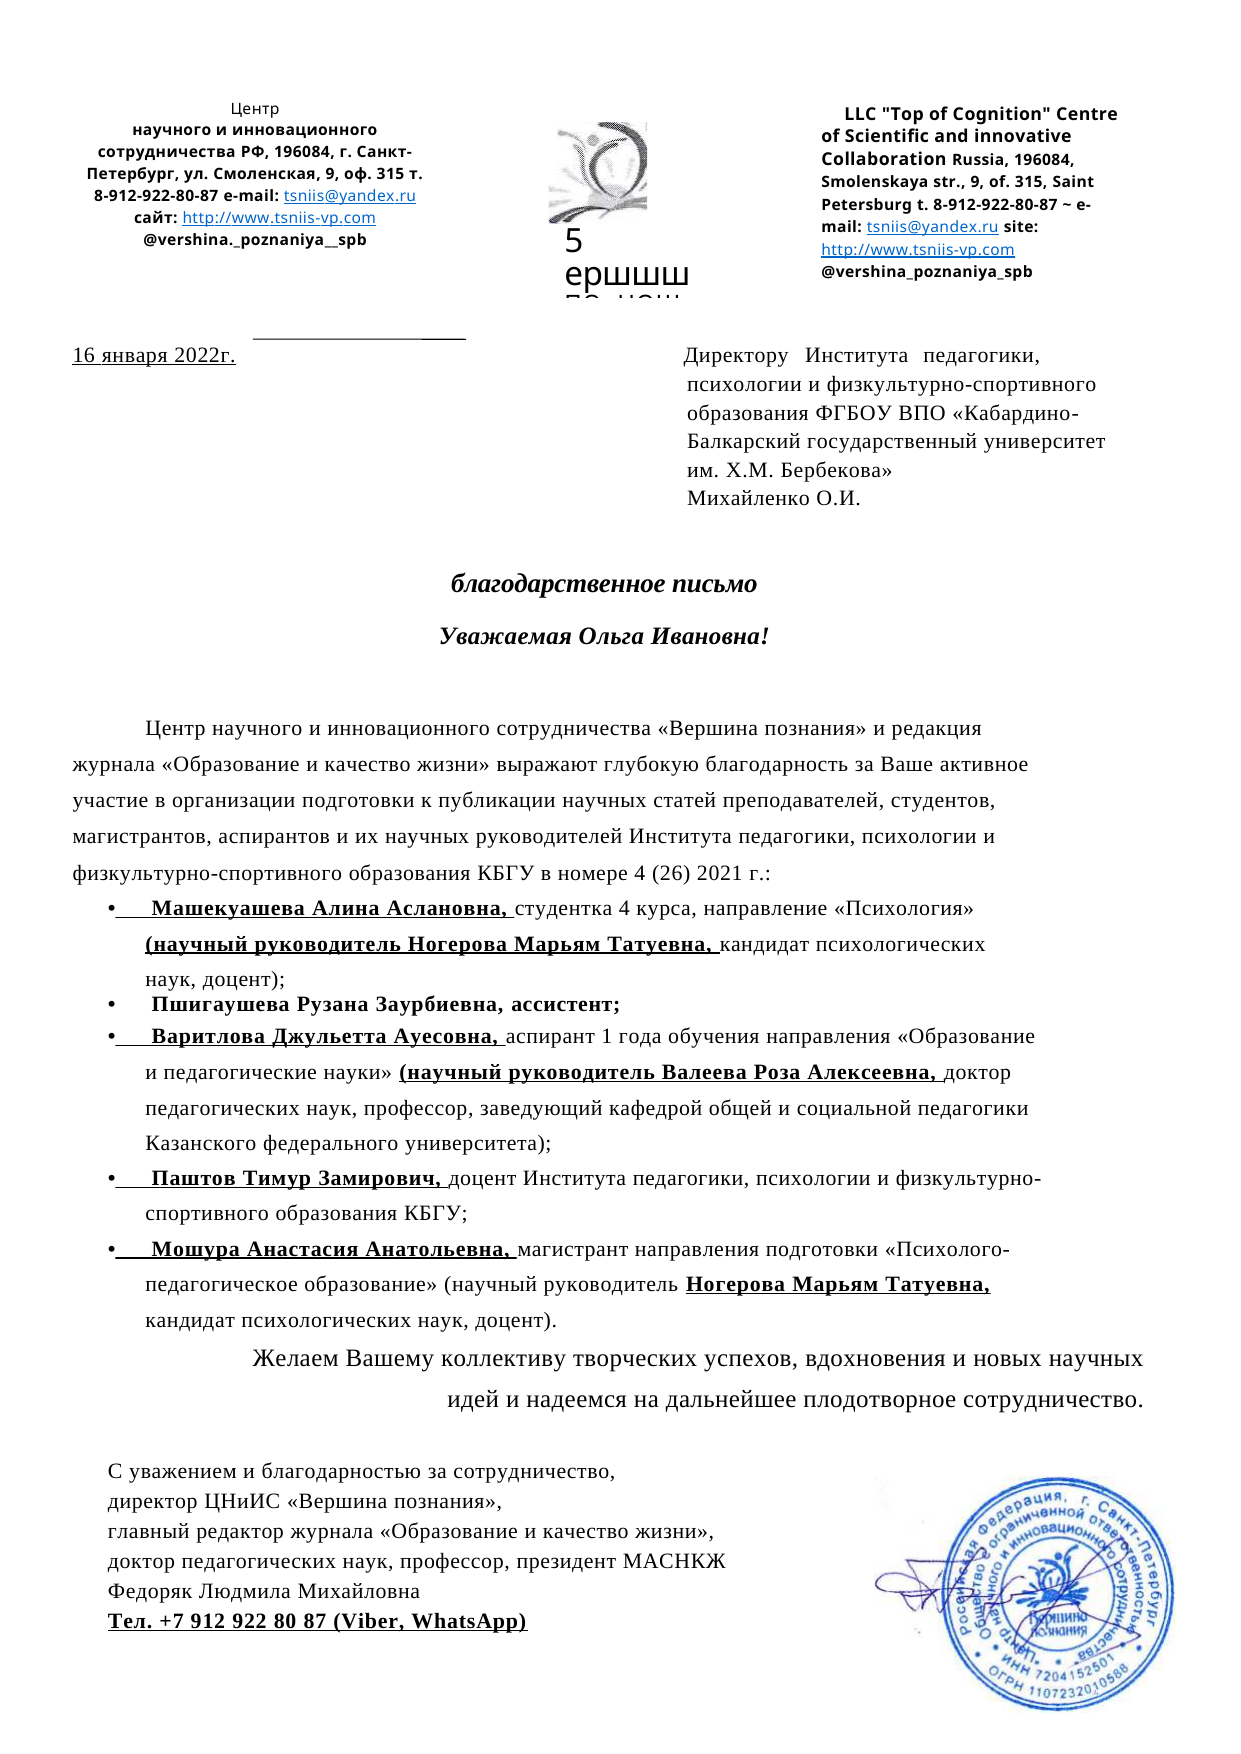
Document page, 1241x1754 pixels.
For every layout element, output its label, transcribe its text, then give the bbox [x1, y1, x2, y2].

list Пшигаушева Рузана Заурбиевна, ассистент; [108, 994, 1147, 1016]
text Михайленко О.И. [687, 483, 1147, 511]
text Центр научного и инновационного сотрудничества «Вершина познания» и редакция журнала «Образование и качество жизни» выражают глубокую благодарность за Ваше активное участие в организации подготовки к публикации научных статей преподавателей, студентов, магистрантов, аспирантов и их научных руководителей Института педагогики, психологии и физкультурно-спортивного образования КБГУ в номере 4 (26) 2021 г.: [72, 707, 1145, 887]
text 16 января 2022г. Директору Института педагогики, [72, 340, 1147, 368]
text благодарственное письмо [68, 571, 1143, 598]
text научного и инновационного сотрудничества РФ, 196084, г. Санкт-Петербург, ул. Смоленская, 9, оф. 315 т. 8-912-922-80-87 e-mail: tsniis@yandex.ru сайт: http://www.tsniis-vp.com @vershina._poznaniya__spb [85, 118, 424, 250]
text С уважением и благодарностью за сотрудничество, директор ЦНиИС «Вершина познания», главный редактор журнала «Образование и качество жизни», доктор педагогических наук, профессор, президент МАСНКЖ Федоряк Людмила Михайловна Тел. +7 912 922 80 87 (Viber, WhatsApp) [108, 1455, 1076, 1635]
list Паштов Тимур Замирович, доцент Института педагогики, психологии и физкультурно- спортивного образования КБГУ; [108, 1158, 1145, 1228]
text Центр [85, 102, 424, 118]
text LLC "Top of Cognition" Centre of Scientific and innovative Collaboration Russia, 196084, Smolenskaya str., 9, of. 315, Saint Petersburg t. 8-912-922-80-87 ~ e-mail: tsniis@yandex.ru site: http://www.tsniis-vp.com @vershina_poznaniya_spb [821, 102, 1129, 282]
list Машекуашева Алина Аслановна, студентка 4 курса, направление «Психология» (научный руководитель Ногерова Марьям Татуевна, кандидат психологических наук, доцент); [108, 887, 1145, 994]
text психологии и физкультурно-спортивного образования ФГБОУ ВПО «КабардиноБалкарский государственный университет им. Х.М. Бербекова» [687, 368, 1145, 483]
picture [548, 122, 648, 224]
text 5ершшш [564, 225, 703, 292]
list Мошура Анастасия Анатольевна, магистрант направления подготовки «Психолого- педагогическое образование» (научный руководитель Ногерова Марьям Татуевна, кандидат психологических наук, доцент). [108, 1228, 1145, 1334]
picture [874, 1476, 1176, 1713]
list Варитлова Джульетта Ауесовна, аспирант 1 года обучения направления «Образование и педагогические науки» (научный руководитель Валеева Роза Алексеевна, доктор педагогических наук, профессор, заведующий кафедрой общей и социальной педагогики Казанского федерального университета); [108, 1016, 1145, 1158]
text Уважаемая Ольга Ивановна! [68, 625, 1143, 650]
text Желаем Вашему коллективу творческих успехов, вдохновения и новых научных идей и надеемся на дальнейшее плодотворное сотрудничество. [72, 1334, 1145, 1415]
